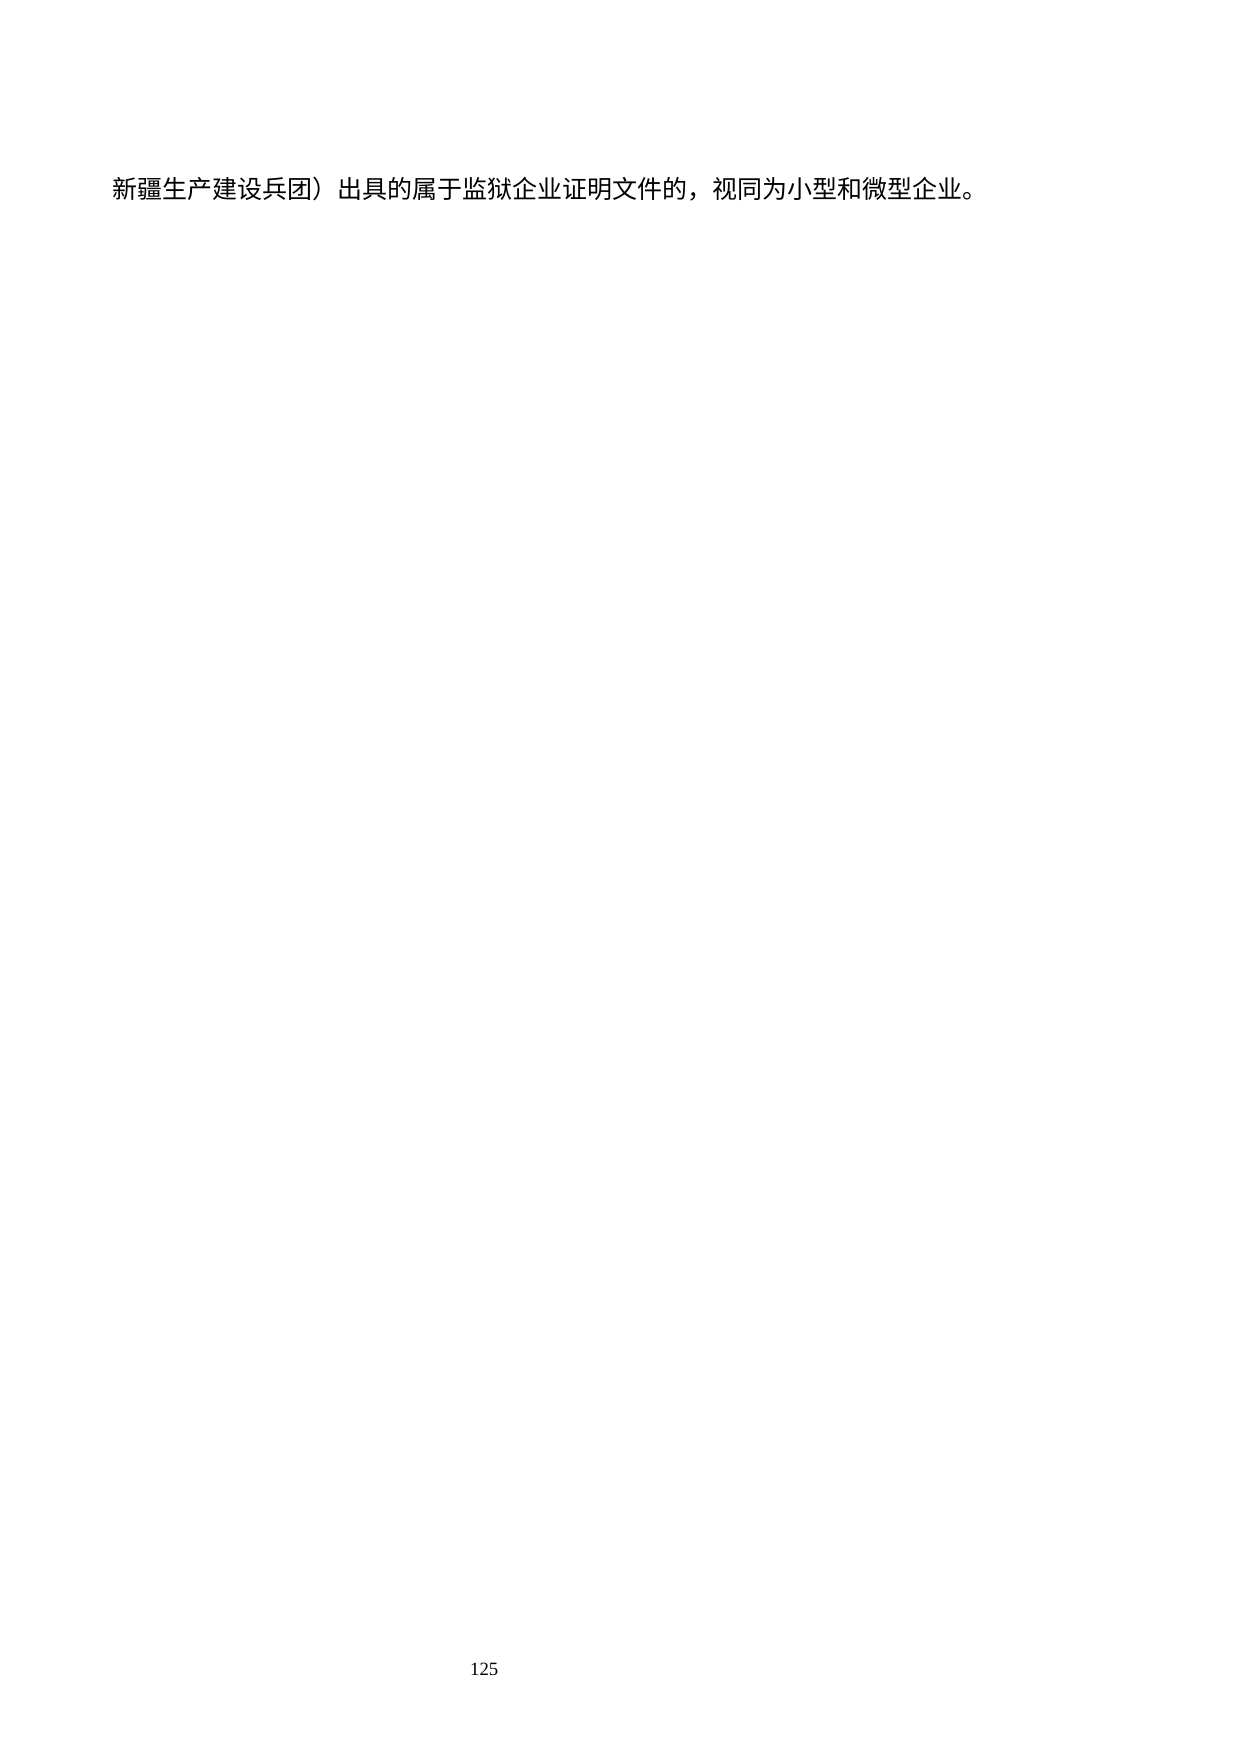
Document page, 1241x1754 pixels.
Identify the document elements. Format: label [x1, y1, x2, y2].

text [112, 153, 1084, 222]
